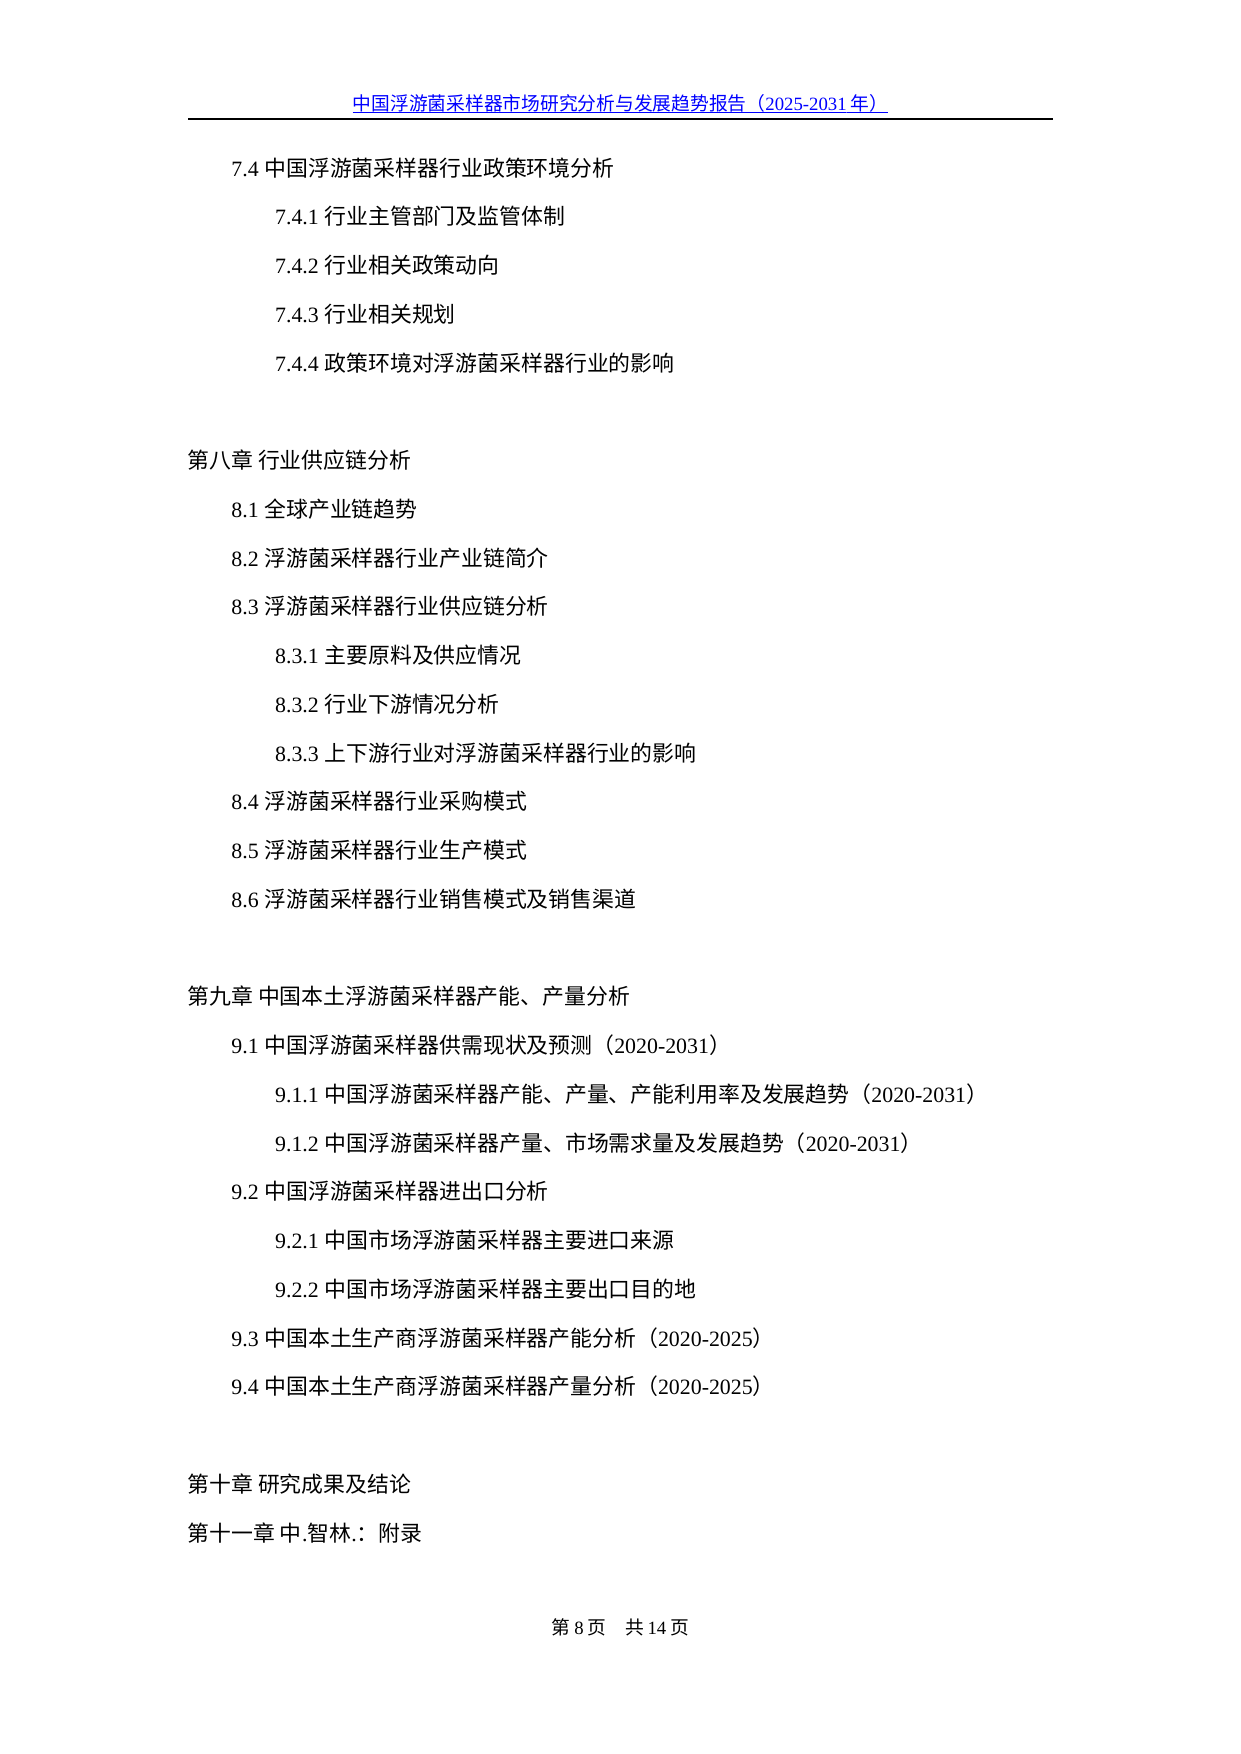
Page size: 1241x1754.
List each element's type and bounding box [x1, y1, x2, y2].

text [187, 150, 1053, 1548]
